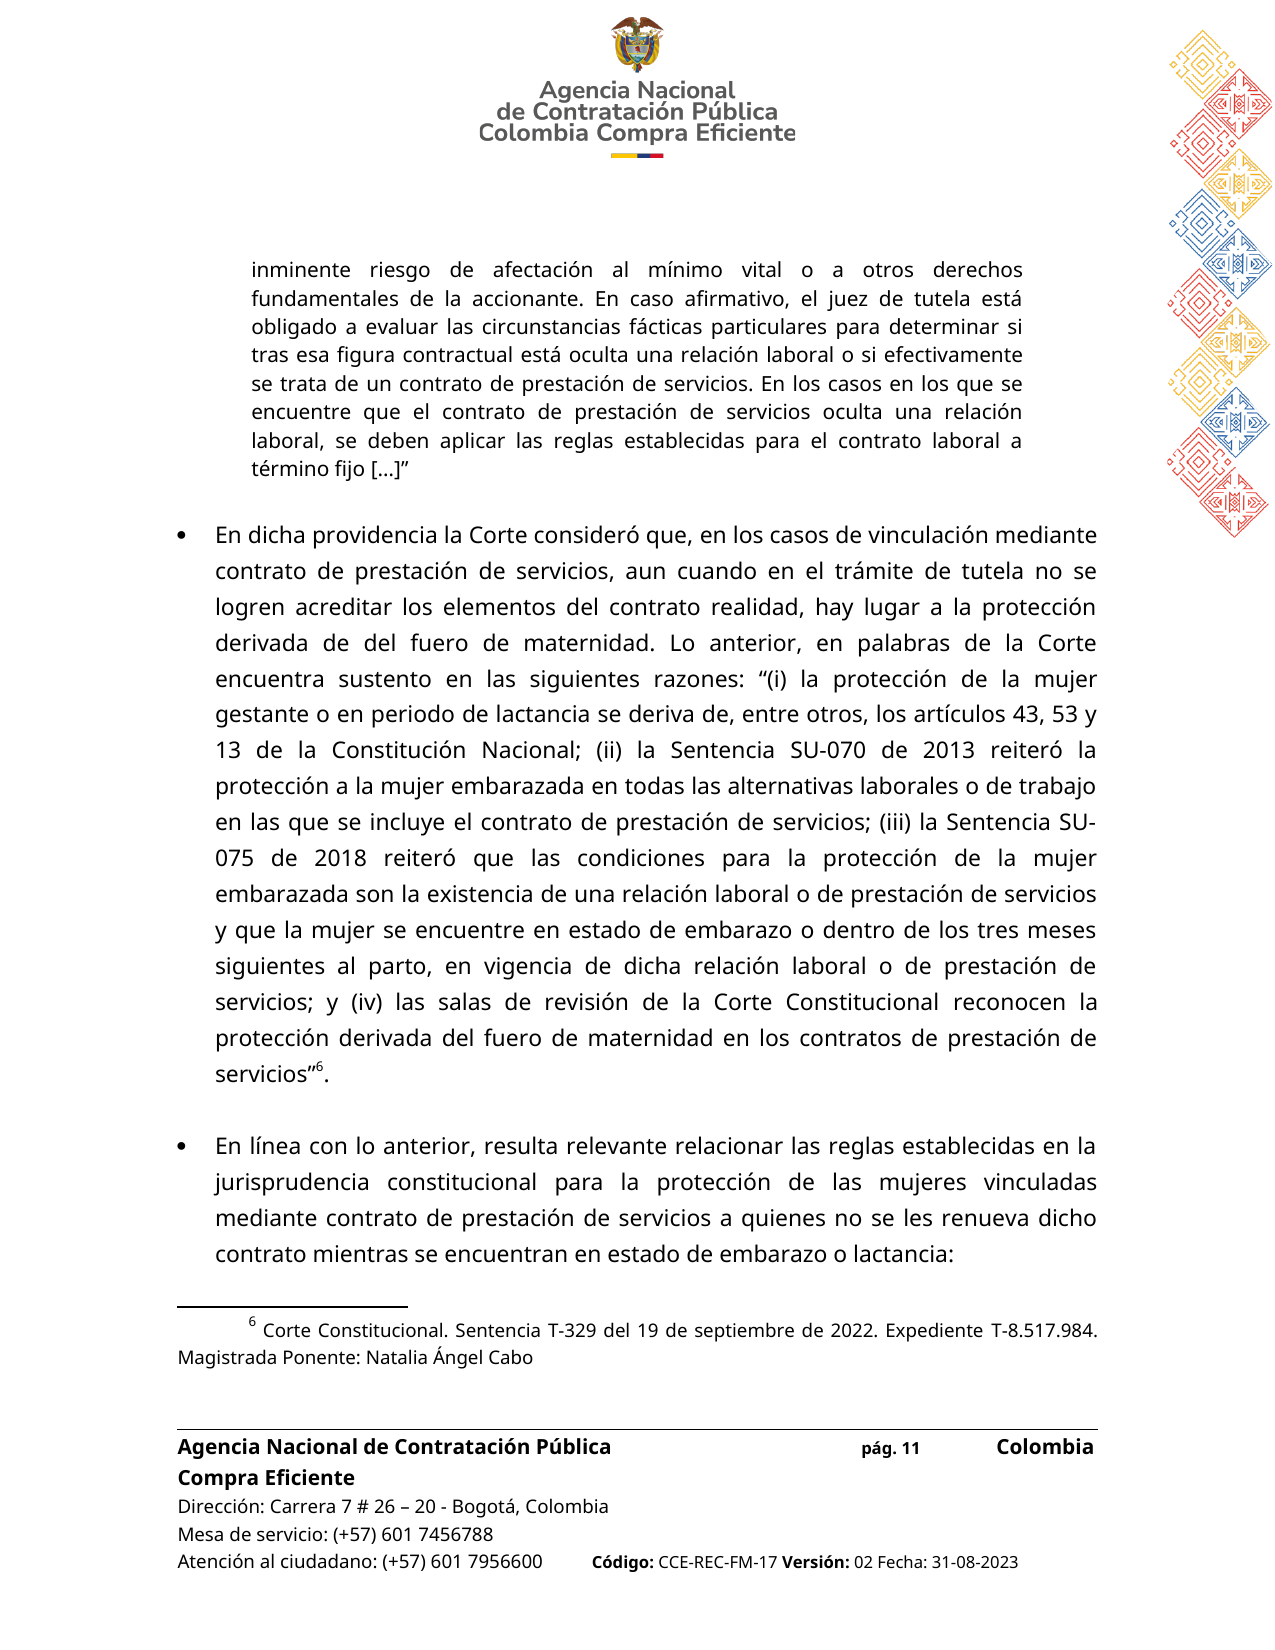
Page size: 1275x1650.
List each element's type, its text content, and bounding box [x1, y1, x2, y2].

picture [479, 17, 796, 158]
list En línea con lo anterior, resulta relevante relacionar las reglas establecidas en la jurisprudencia constitucional para la protección de las mujeres vinculadas mediante contrato de prestación de servicios a quienes no se les renueva dicho contrato mientras se encuentran en estado de embarazo o lactancia: [177, 1130, 1098, 1269]
list En dicha providencia la Corte consideró que, en los casos de vinculación mediante contrato de prestación de servicios, aun cuando en el trámite de tutela no se logren acreditar los elementos del contrato realidad, hay lugar a la protección derivada de del fuero de maternidad. Lo anterior, en palabras de la Corte encuentra sustento en las siguientes razones: “(i) la protección de la mujer gestante o en periodo de lactancia se deriva de, entre otros, los artículos 43, 53 y 13 de la Constitución Nacional; (ii) la Sentencia SU-070 de 2013 reiteró la protección a la mujer embarazada en todas las alternativas laborales o de trabajo en las que se incluye el contrato de prestación de servicios; (iii) la Sentencia SU-075 de 2018 reiteró que las condiciones para la protección de la mujer embarazada son la existencia de una relación laboral o de prestación de servicios y que la mujer se encuentre en estado de embarazo o dentro de los tres meses siguientes al parto, en vigencia de dicha relación laboral o de prestación de servicios; y (iv) las salas de revisión de la Corte Constitucional reconocen la protección derivada del fuero de maternidad en los contratos de prestación de servicios”. [177, 519, 1098, 1089]
picture [1165, 29, 1272, 535]
